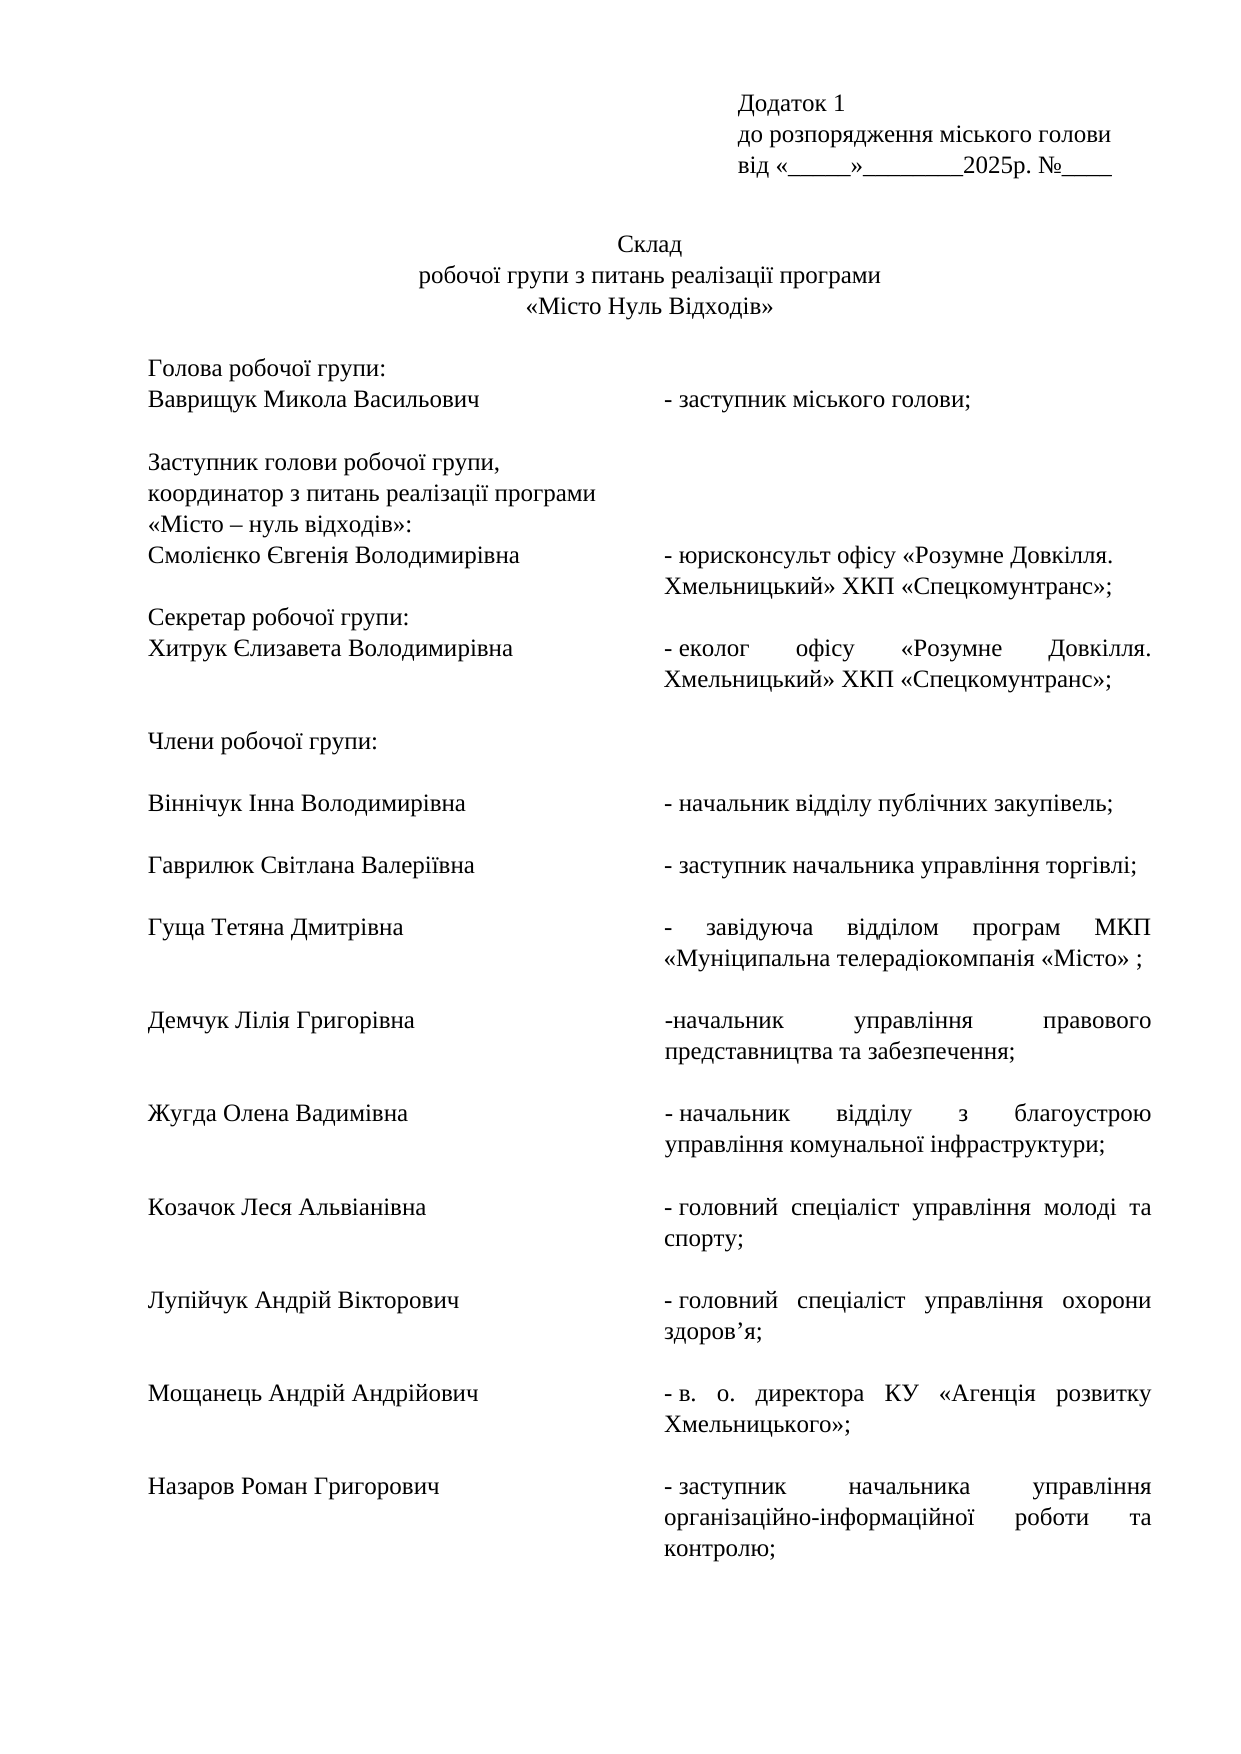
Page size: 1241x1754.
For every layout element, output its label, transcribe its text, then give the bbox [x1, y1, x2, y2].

text до розпорядження міського голови [664, 119, 1152, 148]
text Гуща Тетяна Дмитрівна - завідуюча відділом програм МКП «Муніципальна телерадіокомпанія «Місто» ; [148, 912, 1152, 972]
text Секретар робочої групи: [148, 602, 1152, 631]
text Гаврилюк Світлана Валеріївна - заступник начальника управління торгівлі; [148, 850, 1152, 879]
text «Місто – нуль відходів»: [148, 509, 1152, 537]
text Козачок Леся Альвіанівна - головний спеціаліст управління молоді та спорту; [148, 1192, 1152, 1251]
text Віннічук Інна Володимирівна - начальник відділу публічних закупівель; [148, 788, 1152, 817]
text робочої групи з питань реалізації програми [148, 260, 1152, 289]
text Смолієнко Євгенія Володимирівна - юрисконсульт офісу «Розумне Довкілля. Хмельницький» ХКП «Спецкомунтранс»; [148, 540, 1152, 599]
text Голова робочої групи: [148, 353, 1152, 382]
text «Місто Нуль Відходів» [148, 291, 1152, 320]
text Хитрук Єлизавета Володимирівна - еколог офісу «Розумне Довкілля. Хмельницький» ХКП «Спецкомунтранс»; [148, 633, 1152, 693]
text Лупійчук Андрій Вікторович - головний спеціаліст управління охорони здоров’я; [148, 1285, 1152, 1344]
text координатор з питань реалізації програми [148, 478, 1152, 506]
text Назаров Роман Григорович - заступник начальника управління організаційно-інформаційної роботи та контролю; [148, 1471, 1152, 1562]
text Додаток 1 [664, 88, 1152, 117]
text від «_____»________2025р. №____ [664, 151, 1152, 179]
text Жугда Олена Вадимівна - начальник відділу з благоустрою управління комунальної інфраструктури; [148, 1098, 1152, 1158]
text Ваврищук Микола Васильович - заступник міського голови; [148, 384, 1152, 413]
text Члени робочої групи: [148, 726, 1152, 755]
text Склад [148, 229, 1152, 258]
text Заступник голови робочої групи, [148, 447, 1152, 475]
text Мощанець Андрій Андрійович - в. о. директора КУ «Агенція розвитку Хмельницького»; [148, 1378, 1152, 1438]
text Демчук Лілія Григорівна -начальник управління правового представництва та забезпечення; [148, 1005, 1152, 1065]
